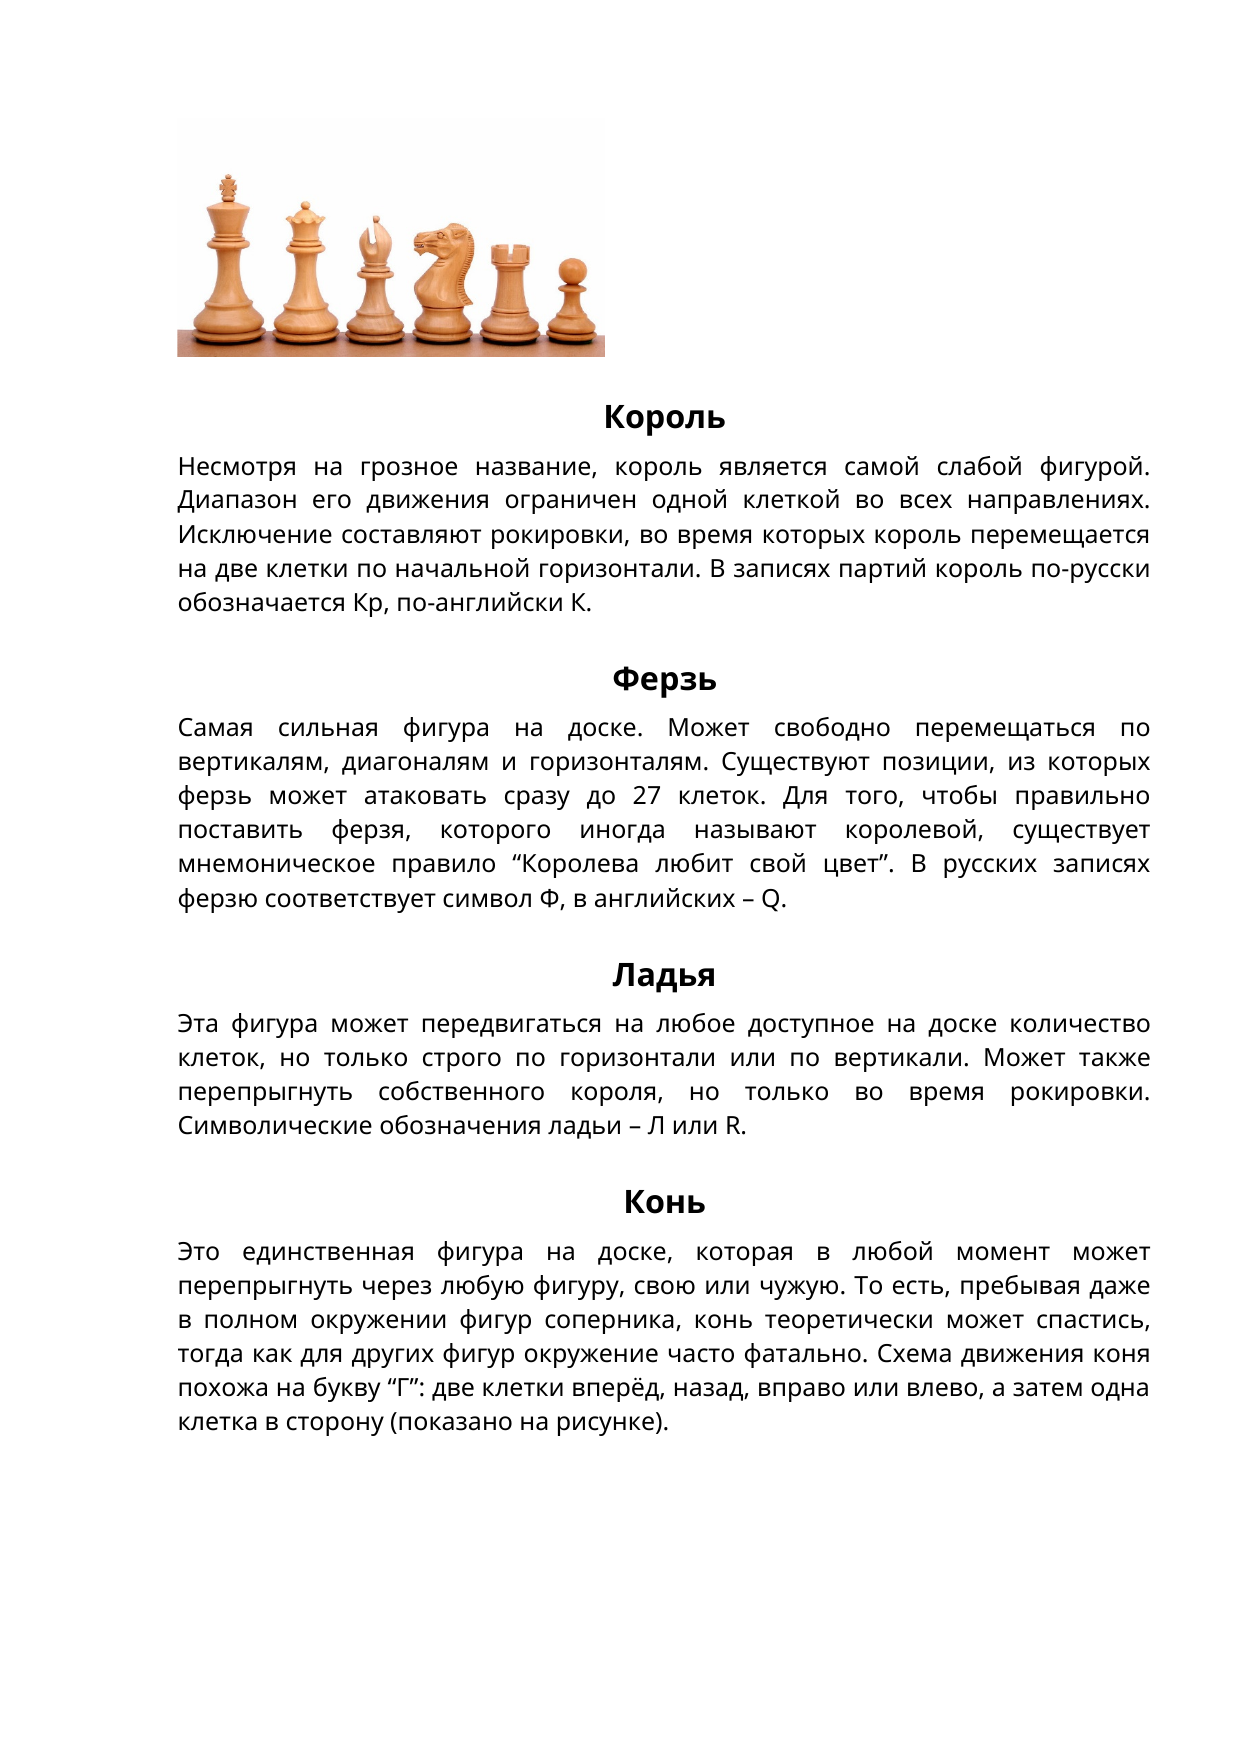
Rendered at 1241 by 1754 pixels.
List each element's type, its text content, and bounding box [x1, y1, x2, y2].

picture [177, 118, 605, 357]
text Ферзь [177, 656, 1152, 700]
text Несмотря на грозное название, король является самой слабой фигурой. Диапазон его движения ограничен одной клеткой во всех направлениях. Исключение составляют рокировки, во время которых король перемещается на две клетки по начальной горизонтали. В записях партий король по-русски обозначается Кр, по-английски К. [177, 448, 1152, 618]
text Это единственная фигура на доске, которая в любой момент может перепрыгнуть через любую фигуру, свою или чужую. То есть, пребывая даже в полном окружении фигур соперника, конь теоретически может спастись, тогда как для других фигур окружение часто фатально. Схема движения коня похожа на букву “Г”: две клетки вперёд, назад, вправо или влево, а затем одна клетка в сторону (показано на рисунке). [177, 1233, 1152, 1438]
text Эта фигура может передвигаться на любое доступное на доске количество клеток, но только строго по горизонтали или по вертикали. Может также перепрыгнуть собственного короля, но только во время рокировки. Символические обозначения ладьи – Л или R. [177, 1006, 1152, 1142]
text Самая сильная фигура на доске. Может свободно перемещаться по вертикалям, диагоналям и горизонталям. Существуют позиции, из которых ферзь может атаковать сразу до 27 клеток. Для того, чтобы правильно поставить ферзя, которого иногда называют королевой, существует мнемоническое правило “Королева любит свой цвет”. В русских записях ферзю соответствует символ Ф, в английских – Q. [177, 710, 1152, 914]
text Конь [177, 1179, 1152, 1223]
text Король [177, 394, 1152, 438]
text Ладья [177, 952, 1152, 996]
